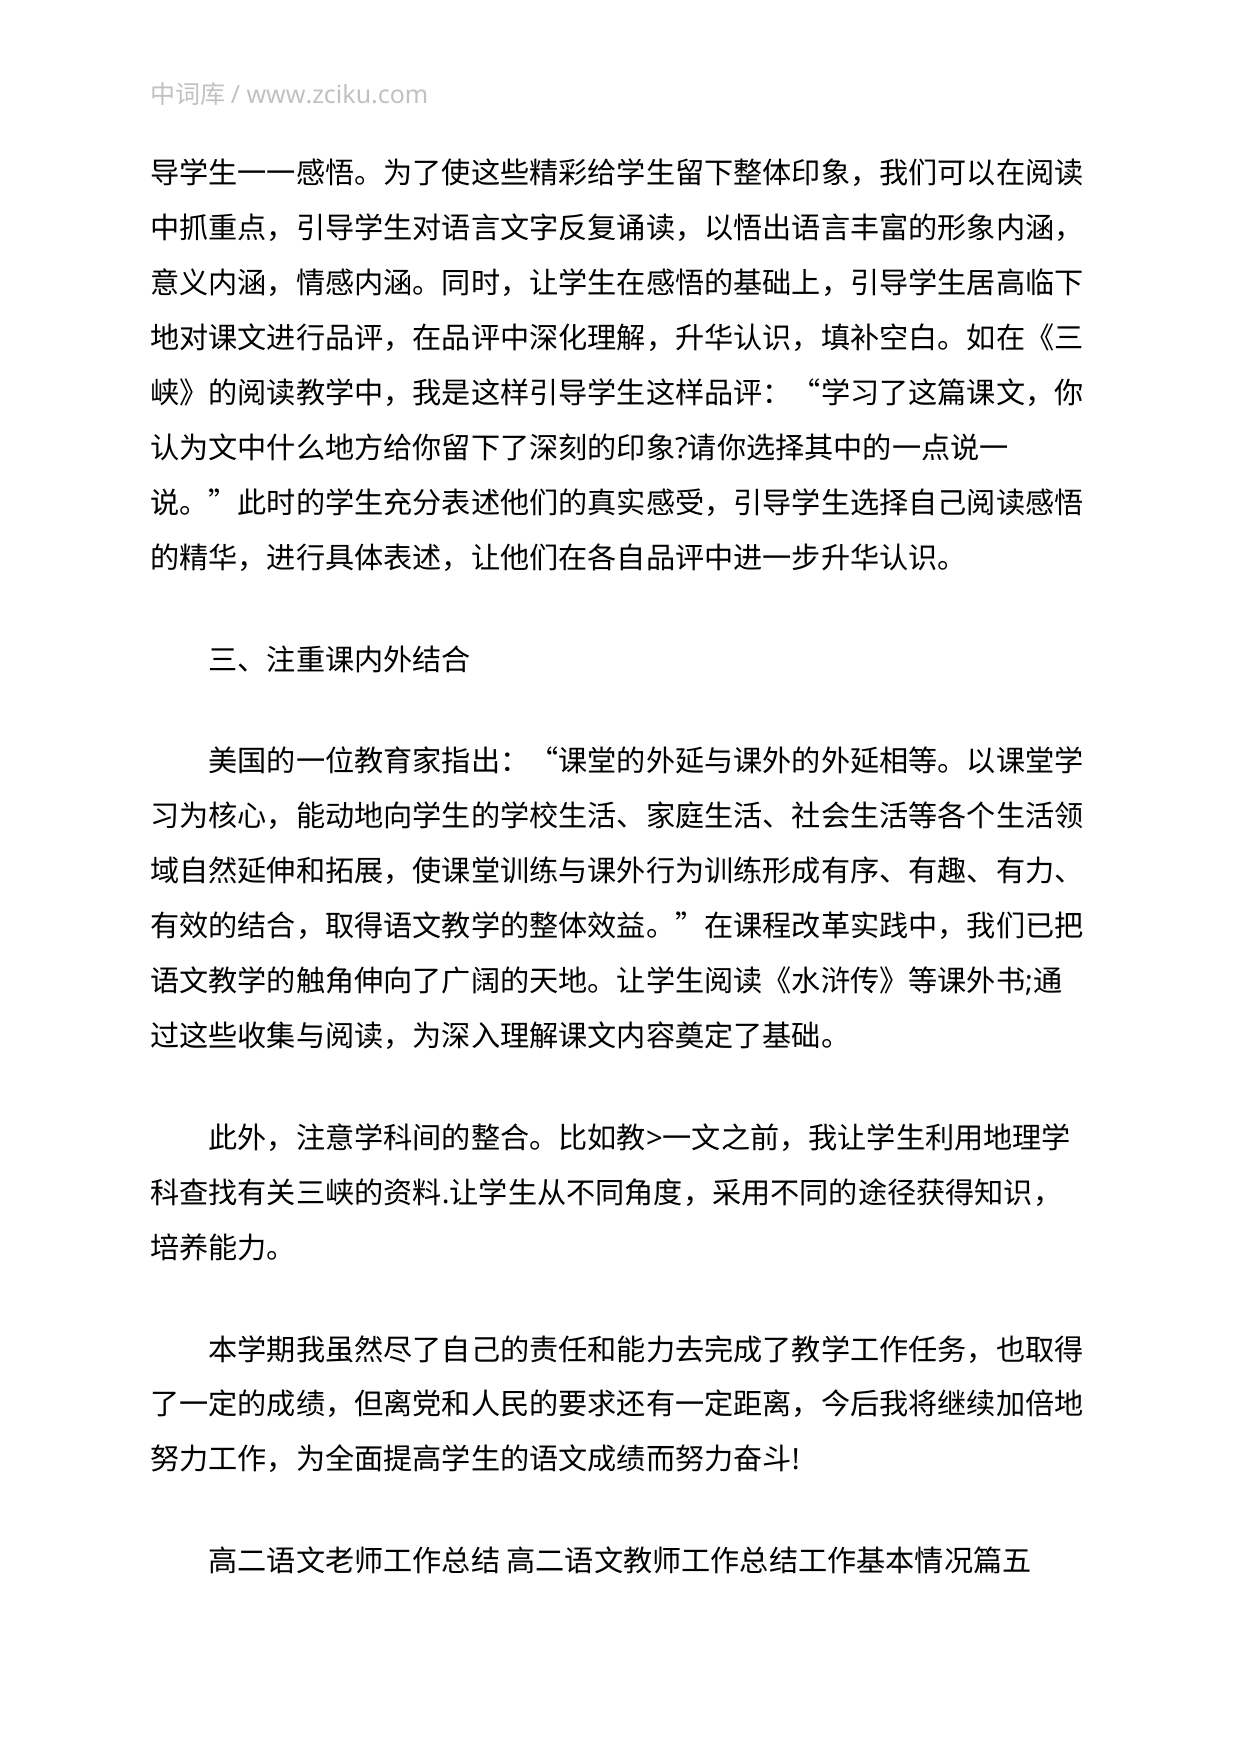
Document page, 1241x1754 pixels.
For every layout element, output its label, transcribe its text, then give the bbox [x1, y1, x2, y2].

text 此外，注意学科间的整合。比如教>一文之前，我让学生利用地理学科查找有关三峡的资料.让学生从不同角度，采用不同的途径获得知识，培养能力。 [150, 1114, 1090, 1267]
text 美国的一位教育家指出：“课堂的外延与课外的外延相等。以课堂学习为核心，能动地向学生的学校生活、家庭生活、社会生活等各个生活领域自然延伸和拓展，使课堂训练与课外行为训练形成有序、有趣、有力、有效的结合，取得语文教学的整体效益。”在课程改革实践中，我们已把语文教学的触角伸向了广阔的天地。让学生阅读《水浒传》等课外书;通过这些收集与阅读，为深入理解课文内容奠定了基础。 [150, 738, 1090, 1055]
text 高二语文老师工作总结 高二语文教师工作总结工作基本情况篇五 [150, 1538, 1090, 1580]
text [150, 150, 1090, 577]
text 三、注重课内外结合 [150, 636, 1090, 678]
text 本学期我虽然尽了自己的责任和能力去完成了教学工作任务，也取得了一定的成绩，但离党和人民的要求还有一定距离，今后我将继续加倍地努力工作，为全面提高学生的语文成绩而努力奋斗! [150, 1326, 1090, 1478]
